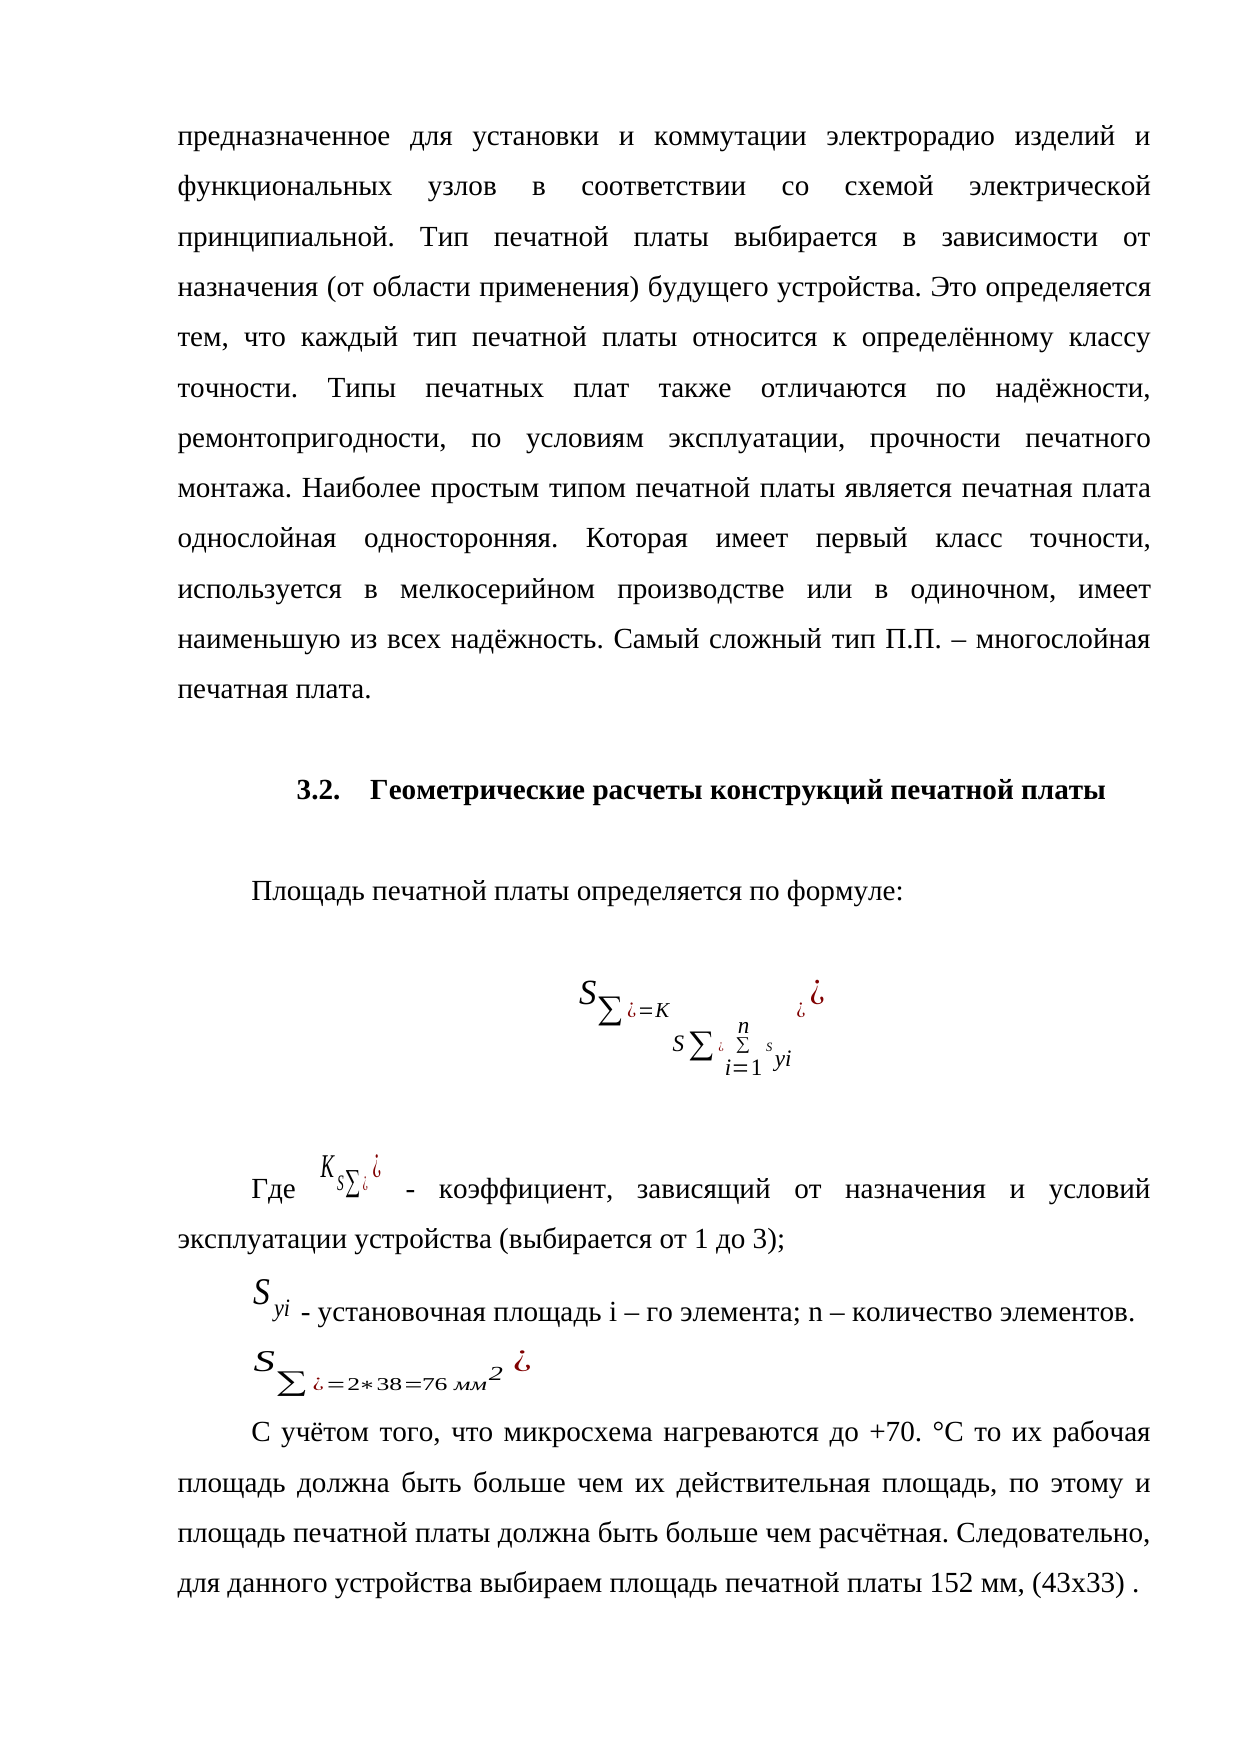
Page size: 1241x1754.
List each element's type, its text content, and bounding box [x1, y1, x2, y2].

text Где - коэффициент, зависящий от назначения и условий эксплуатации устройства (выбирается от 1 до 3); [177, 1148, 1152, 1255]
text - установочная площадь i – го элемента; n – количество элементов. [177, 1272, 1152, 1328]
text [177, 118, 1152, 705]
text Площадь печатной платы определяется по формуле: [177, 873, 1152, 906]
text С учётом того, что микросхема нагреваются до +70. °С то их рабочая площадь должна быть больше чем их действительная площадь, по этому и площадь печатной платы должна быть больше чем расчётная. Следовательно, для данного устройства выбираем площадь печатной платы 152 мм, (43x33) . [177, 1414, 1152, 1599]
list Геометрические расчеты конструкций печатной платы [177, 772, 1152, 806]
